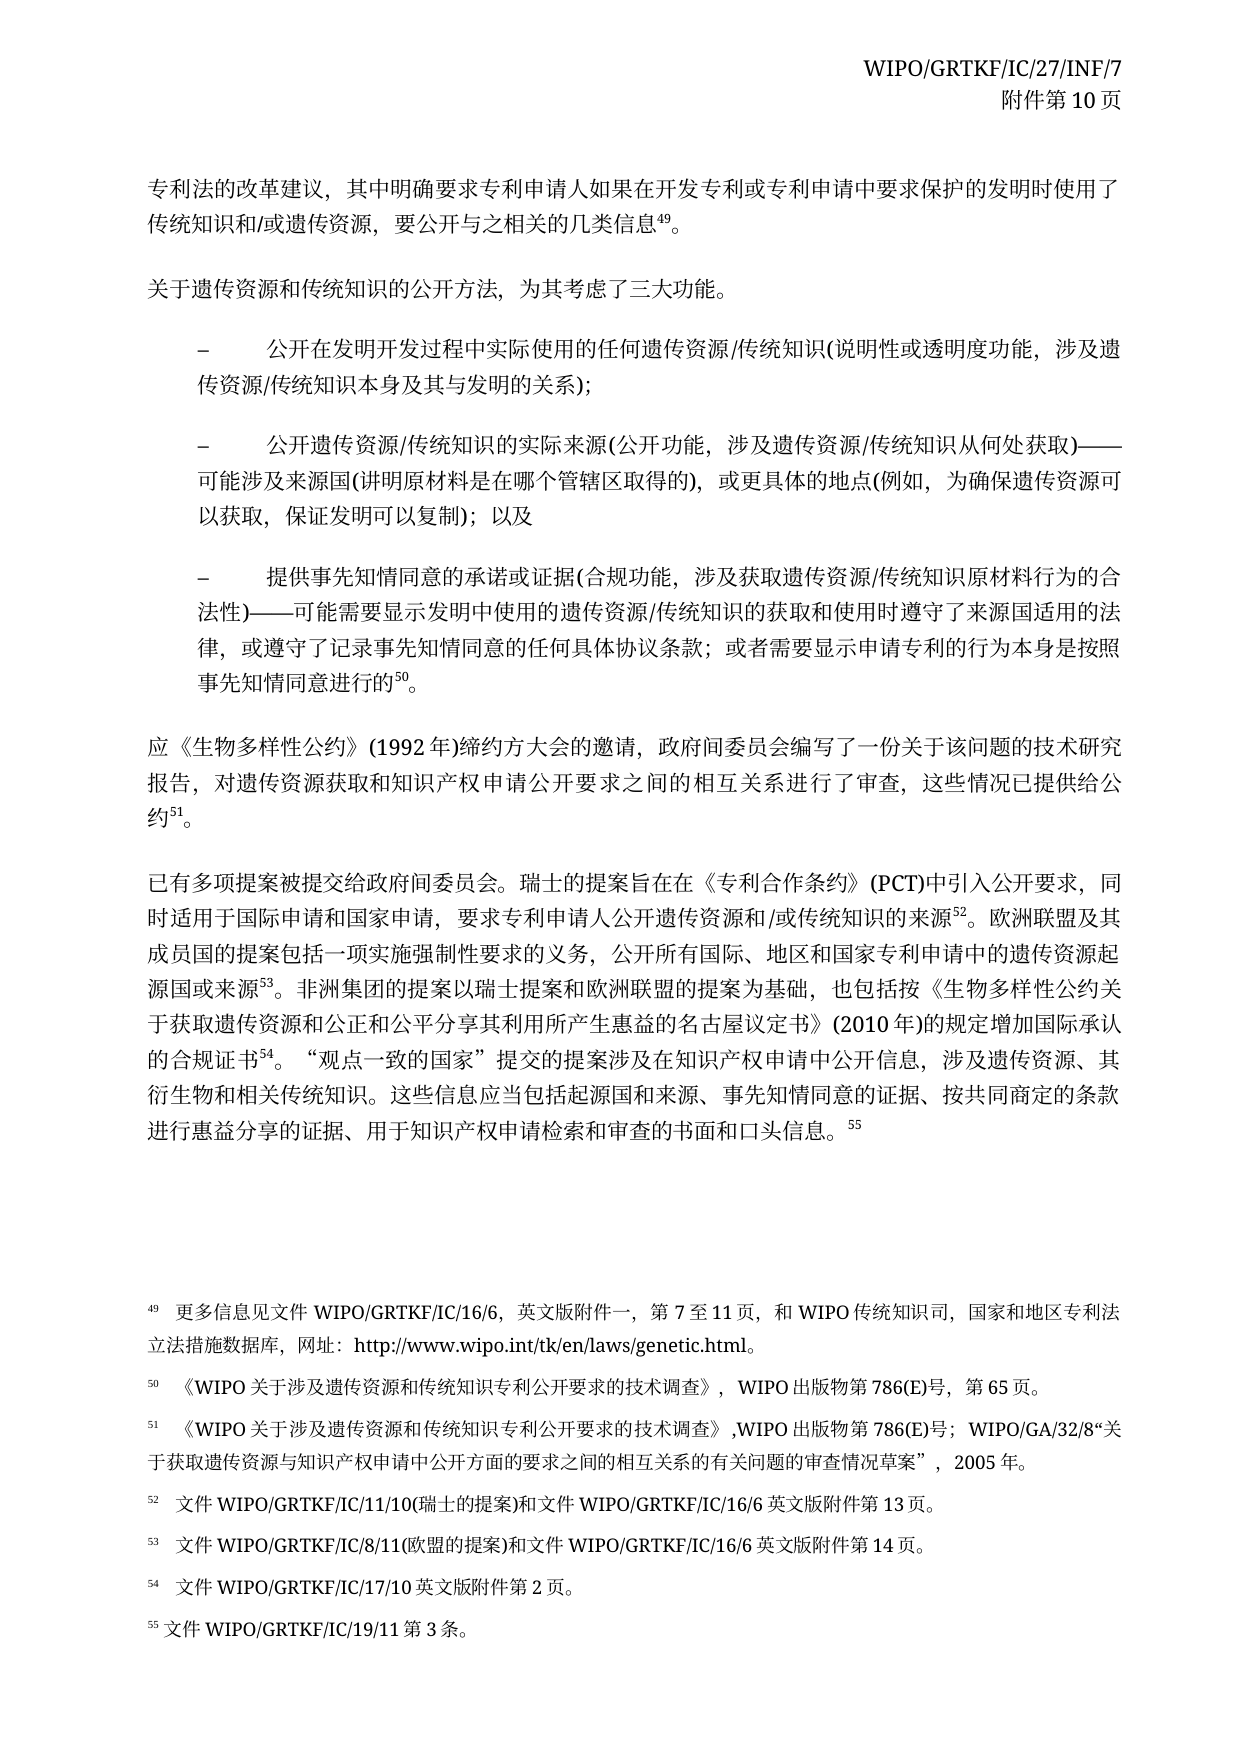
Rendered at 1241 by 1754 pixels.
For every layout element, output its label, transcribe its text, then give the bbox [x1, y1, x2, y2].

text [148, 168, 1122, 239]
text 已有多项提案被提交给政府间委员会。瑞士的提案旨在在《专利合作条约》(PCT)中引入公开要求，同时适用于国际申请和国家申请，要求专利申请人公开遗传资源和/或传统知识的来源。欧洲联盟及其成员国的提案包括一项实施强制性要求的义务，公开所有国际、地区和国家专利申请中的遗传资源起源国或来源。非洲集团的提案以瑞士提案和欧洲联盟的提案为基础，也包括按《生物多样性公约关于获取遗传资源和公正和公平分享其利用所产生惠益的名古屋议定书》(2010年)的规定增加国际承认的合规证书。“观点一致的国家”提交的提案涉及在知识产权申请中公开信息，涉及遗传资源、其衍生物和相关传统知识。这些信息应当包括起源国和来源、事先知情同意的证据、按共同商定的条款进行惠益分享的证据、用于知识产权申请检索和审查的书面和口头信息。 [148, 862, 1122, 1146]
text – 公开遗传资源/传统知识的实际来源(公开功能，涉及遗传资源/传统知识从何处获取)——可能涉及来源国(讲明原材料是在哪个管辖区取得的)，或更具体的地点(例如，为确保遗传资源可以获取，保证发明可以复制)；以及 [198, 425, 1122, 531]
text – 提供事先知情同意的承诺或证据(合规功能，涉及获取遗传资源/传统知识原材料行为的合法性)——可能需要显示发明中使用的遗传资源/传统知识的获取和使用时遵守了来源国适用的法律，或遵守了记录事先知情同意的任何具体协议条款；或者需要显示申请专利的行为本身是按照事先知情同意进行的。 [198, 556, 1122, 698]
text – 公开在发明开发过程中实际使用的任何遗传资源/传统知识(说明性或透明度功能，涉及遗传资源/传统知识本身及其与发明的关系)； [198, 329, 1122, 400]
text 关于遗传资源和传统知识的公开方法，为其考虑了三大功能。 [148, 268, 1122, 304]
text 应《生物多样性公约》(1992年)缔约方大会的邀请，政府间委员会编写了一份关于该问题的技术研究报告，对遗传资源获取和知识产权申请公开要求之间的相互关系进行了审查，这些情况已提供给公约。 [148, 727, 1122, 833]
